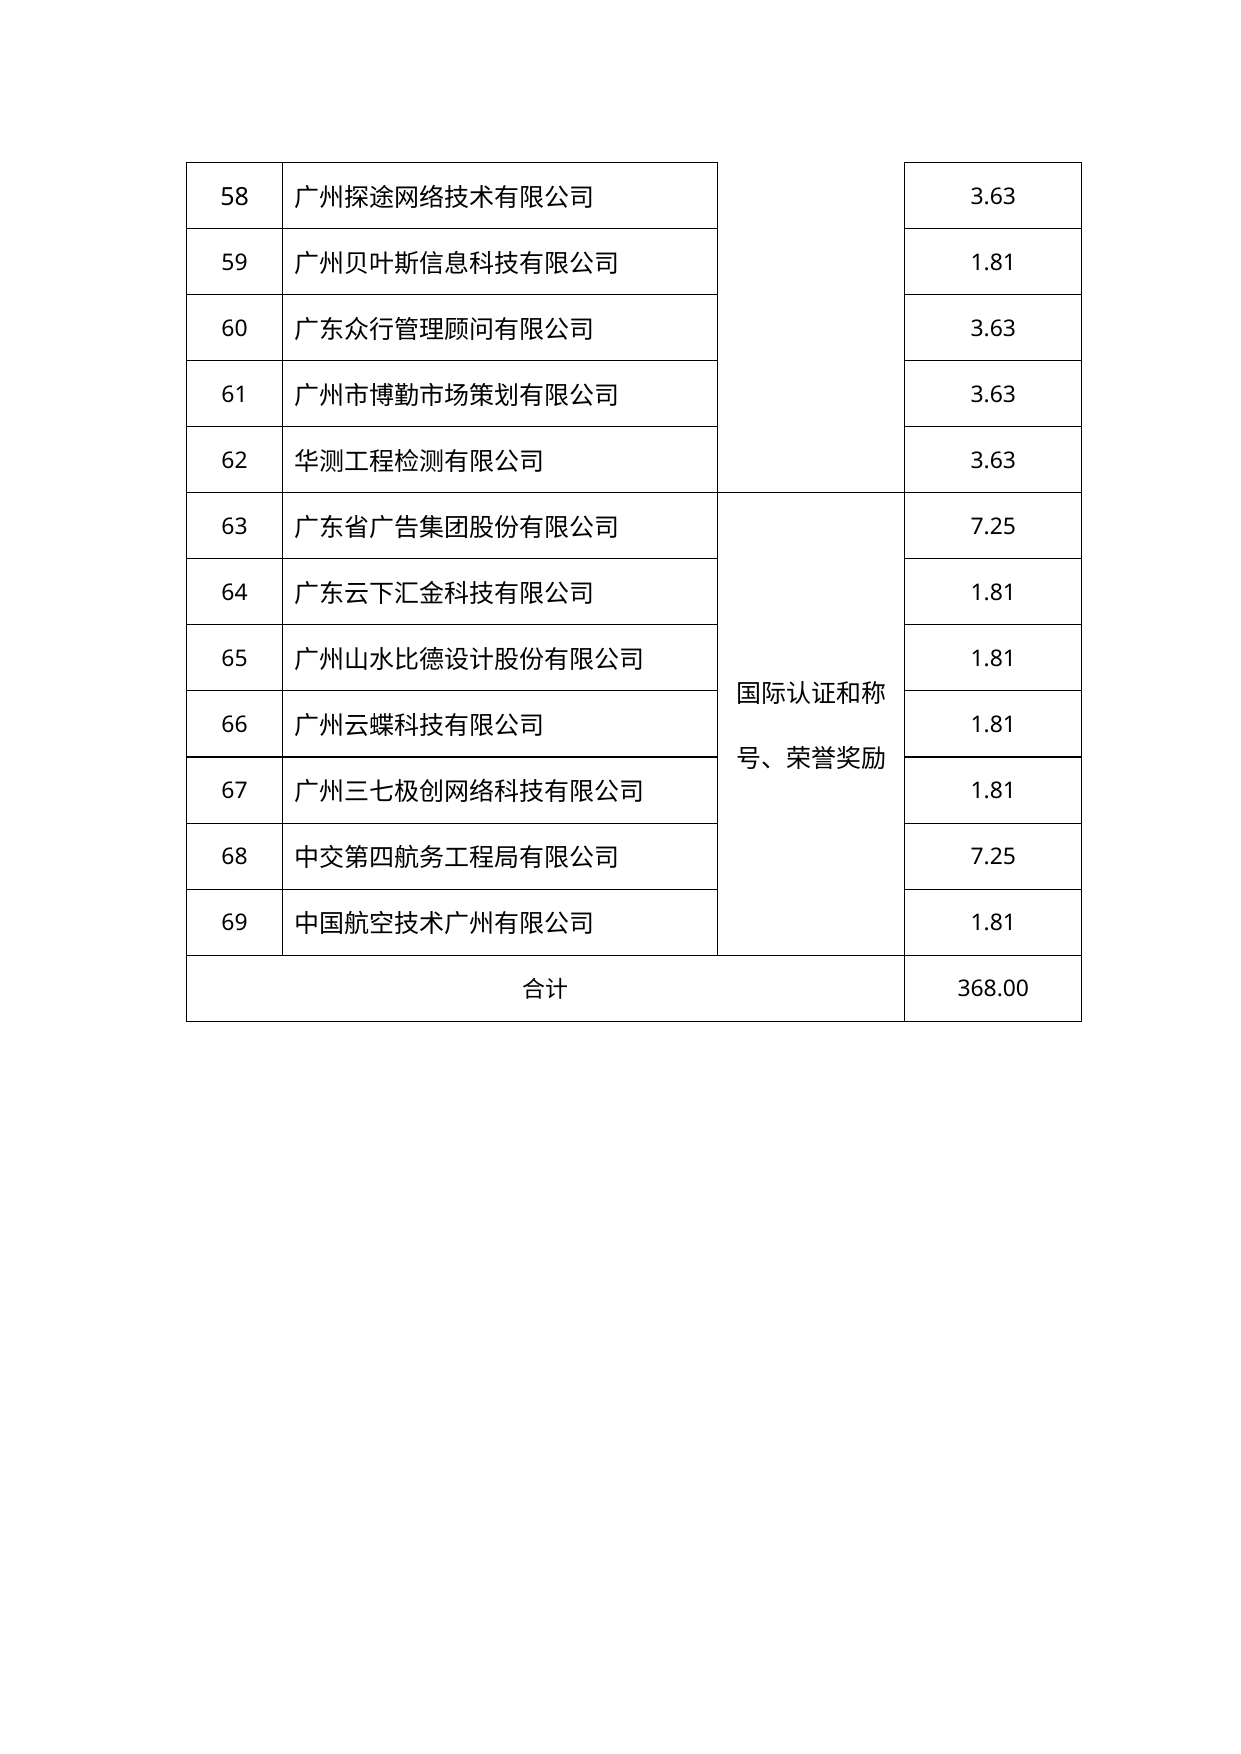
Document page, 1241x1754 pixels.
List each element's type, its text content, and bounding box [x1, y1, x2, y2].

table_cell 7.25 [905, 493, 1081, 558]
table_cell 64 [187, 559, 282, 624]
table_cell 国际认证和称号、荣誉奖励 [718, 493, 904, 954]
table_cell 7.25 [905, 824, 1081, 888]
table_cell 59 [187, 229, 282, 294]
table_cell 1.81 [905, 890, 1081, 954]
table_cell 广州三七极创网络科技有限公司 [283, 758, 717, 822]
table_cell 3.63 [905, 361, 1081, 426]
table_cell 68 [187, 824, 282, 888]
table_cell 广东众行管理顾问有限公司 [283, 295, 717, 360]
table_cell 广东云下汇金科技有限公司 [283, 559, 717, 624]
table_cell 60 [187, 295, 282, 360]
table_cell 合计 [187, 956, 904, 1021]
table_cell 1.81 [905, 625, 1081, 690]
table_cell 广州云蝶科技有限公司 [283, 691, 717, 756]
table_cell 63 [187, 493, 282, 558]
table_cell 58 [187, 163, 282, 228]
table_cell 广州山水比德设计股份有限公司 [283, 625, 717, 690]
table_cell 67 [187, 758, 282, 822]
table_cell 3.63 [905, 163, 1081, 228]
table_cell 中国航空技术广州有限公司 [283, 890, 717, 954]
table_cell 3.63 [905, 295, 1081, 360]
table_cell 华测工程检测有限公司 [283, 427, 717, 492]
table_cell 中交第四航务工程局有限公司 [283, 824, 717, 888]
table_cell 1.81 [905, 229, 1081, 294]
table_cell 66 [187, 691, 282, 756]
table_cell 62 [187, 427, 282, 492]
table_cell 广州探途网络技术有限公司 [283, 163, 717, 228]
table_cell 61 [187, 361, 282, 426]
table_cell 69 [187, 890, 282, 954]
table_cell 1.81 [905, 559, 1081, 624]
table_cell 368.00 [905, 956, 1081, 1021]
table_cell 65 [187, 625, 282, 690]
table_cell 广州市博勤市场策划有限公司 [283, 361, 717, 426]
table_cell 1.81 [905, 691, 1081, 756]
table_cell 1.81 [905, 758, 1081, 822]
table_cell 广东省广告集团股份有限公司 [283, 493, 717, 558]
table_cell 广州贝叶斯信息科技有限公司 [283, 229, 717, 294]
table_cell 3.63 [905, 427, 1081, 492]
